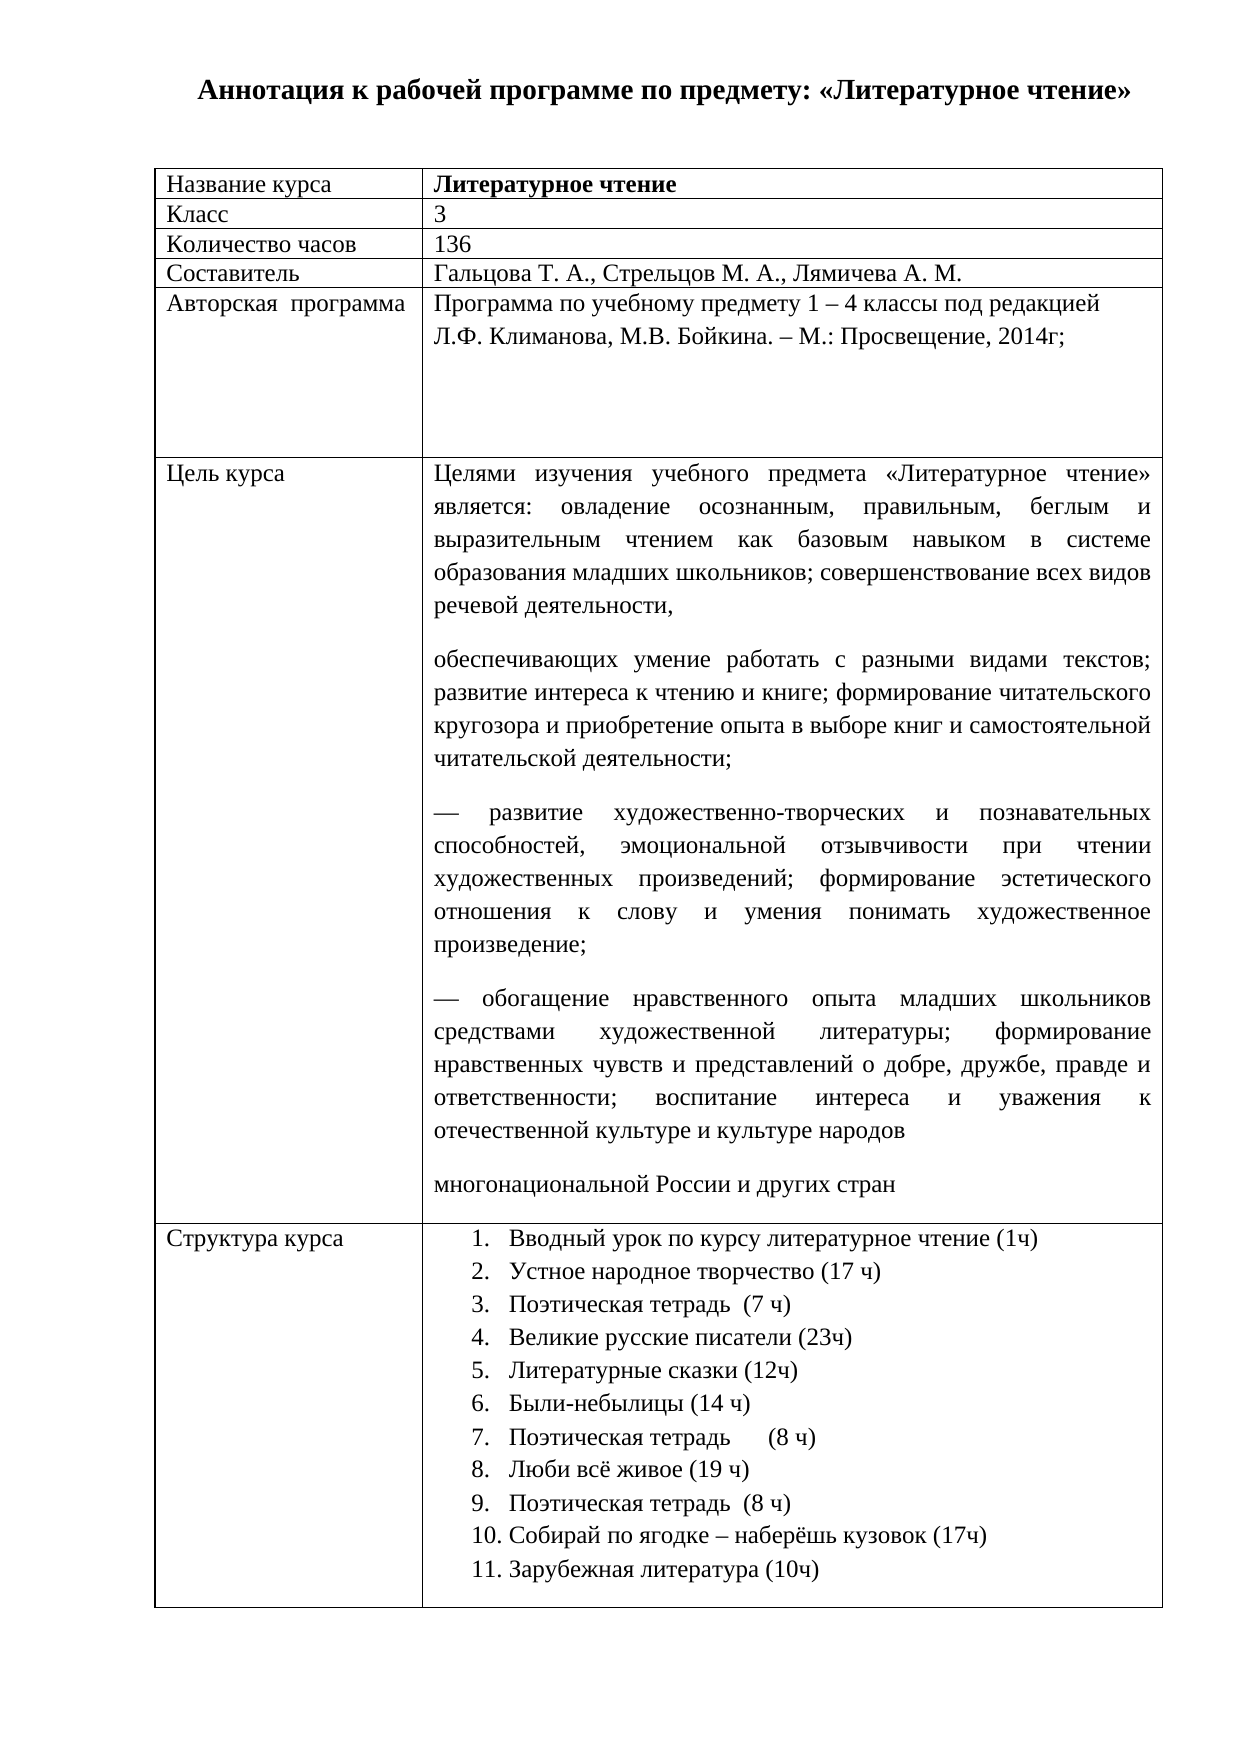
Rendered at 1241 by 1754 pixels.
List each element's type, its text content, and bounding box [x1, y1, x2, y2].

table_header Литературное чтение [423, 169, 1162, 198]
table_cell Составитель [156, 259, 422, 287]
table_cell Целями изучения учебного предмета «Литературное чтение» является: овладение осознанным, правильным, беглым и выразительным чтением как базовым навыком в системе образования младших школьников; совершенствование всех видов речевой деятельности, обеспечивающих умение работать с разными видами текстов; развитие интереса к чтению и книге; формирование читательского кругозора и приобретение опыта в выборе книг и самостоятельной читательской деятельности; — развитие художественно-творческих и познавательных способностей, эмоциональной отзывчивости при чтении художественных произведений; формирование эстетического отношения к слову и умения понимать художественное произведение; — обогащение нравственного опыта младших школьников средствами художественной литературы; формирование нравственных чувств и представлений о добре, дружбе, правде и ответственности; воспитание интереса и уважения к отечественной культуре и культуре народов многонациональной России и других стран [423, 458, 1162, 1222]
table_header Название курса [156, 169, 422, 198]
table_cell Гальцова Т. А., Стрельцов М. А., Лямичева А. М. [423, 259, 1162, 287]
table_cell Программа по учебному предмету 1 – 4 классы под редакцией Л.Ф. Климанова, М.В. Бойкина. – М.: Просвещение, 2014г; [423, 288, 1162, 457]
table_cell Цель курса [156, 458, 422, 1222]
table_cell Класс [156, 199, 422, 228]
table_cell Структура курса [156, 1224, 422, 1607]
table_cell Количество часов [156, 229, 422, 257]
table_cell 3 [423, 199, 1162, 228]
text Аннотация к рабочей программе по предмету: «Литературное чтение» [177, 72, 1152, 106]
table_cell Авторская программа [156, 288, 422, 457]
table_cell 136 [423, 229, 1162, 257]
table_cell Вводный урок по курсу литературное чтение (1ч) Устное народное творчество (17 ч) Поэтическая тетрадь (7 ч) Великие русские писатели (23ч) Литературные сказки (12ч) Были-небылицы (14 ч) Поэтическая тетрадь (8 ч) Люби всё живое (19 ч) Поэтическая тетрадь (8 ч) Собирай по ягодке – наберёшь кузовок (17ч) Зарубежная литература (10ч) [423, 1224, 1162, 1607]
